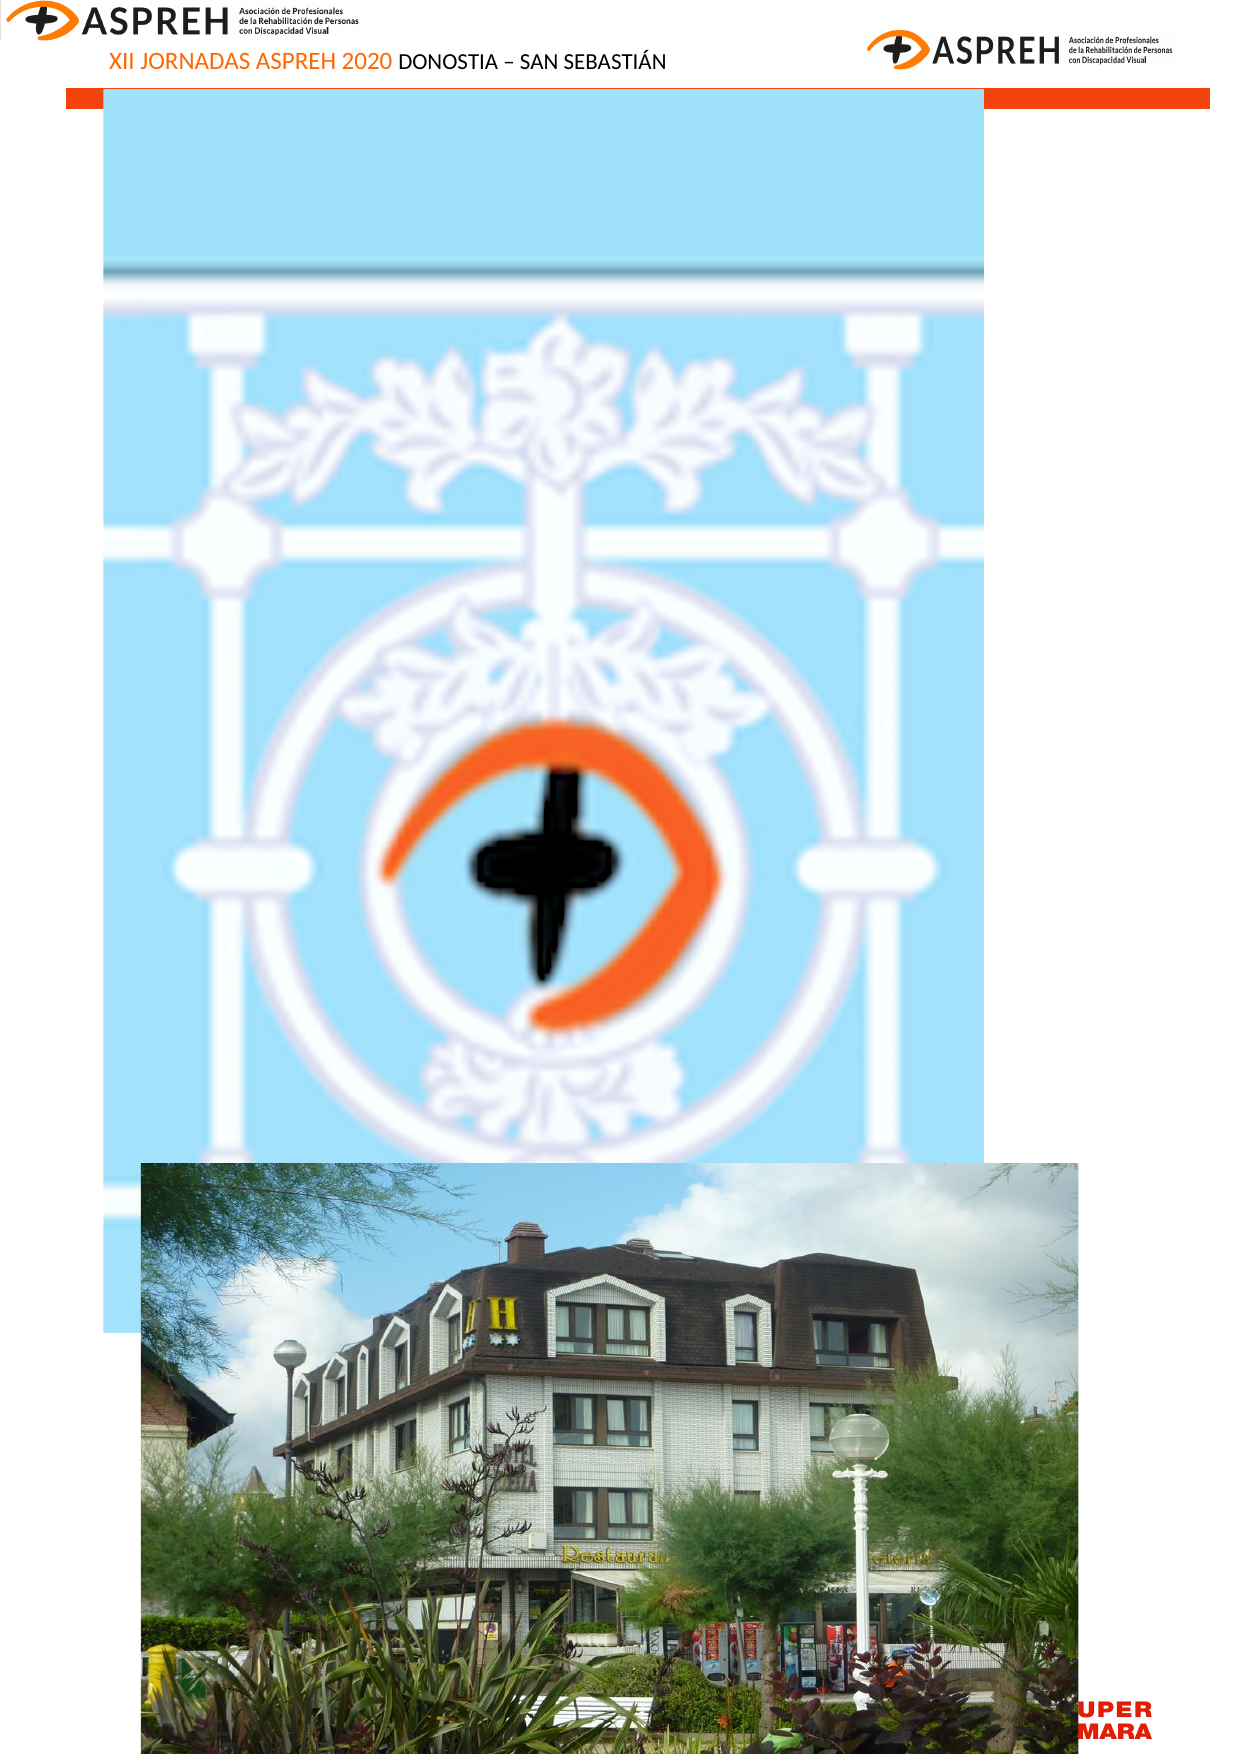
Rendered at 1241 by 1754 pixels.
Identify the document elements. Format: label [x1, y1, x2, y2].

picture [863, 29, 1175, 70]
picture [0, 0, 364, 41]
picture [103, 89, 1152, 1754]
